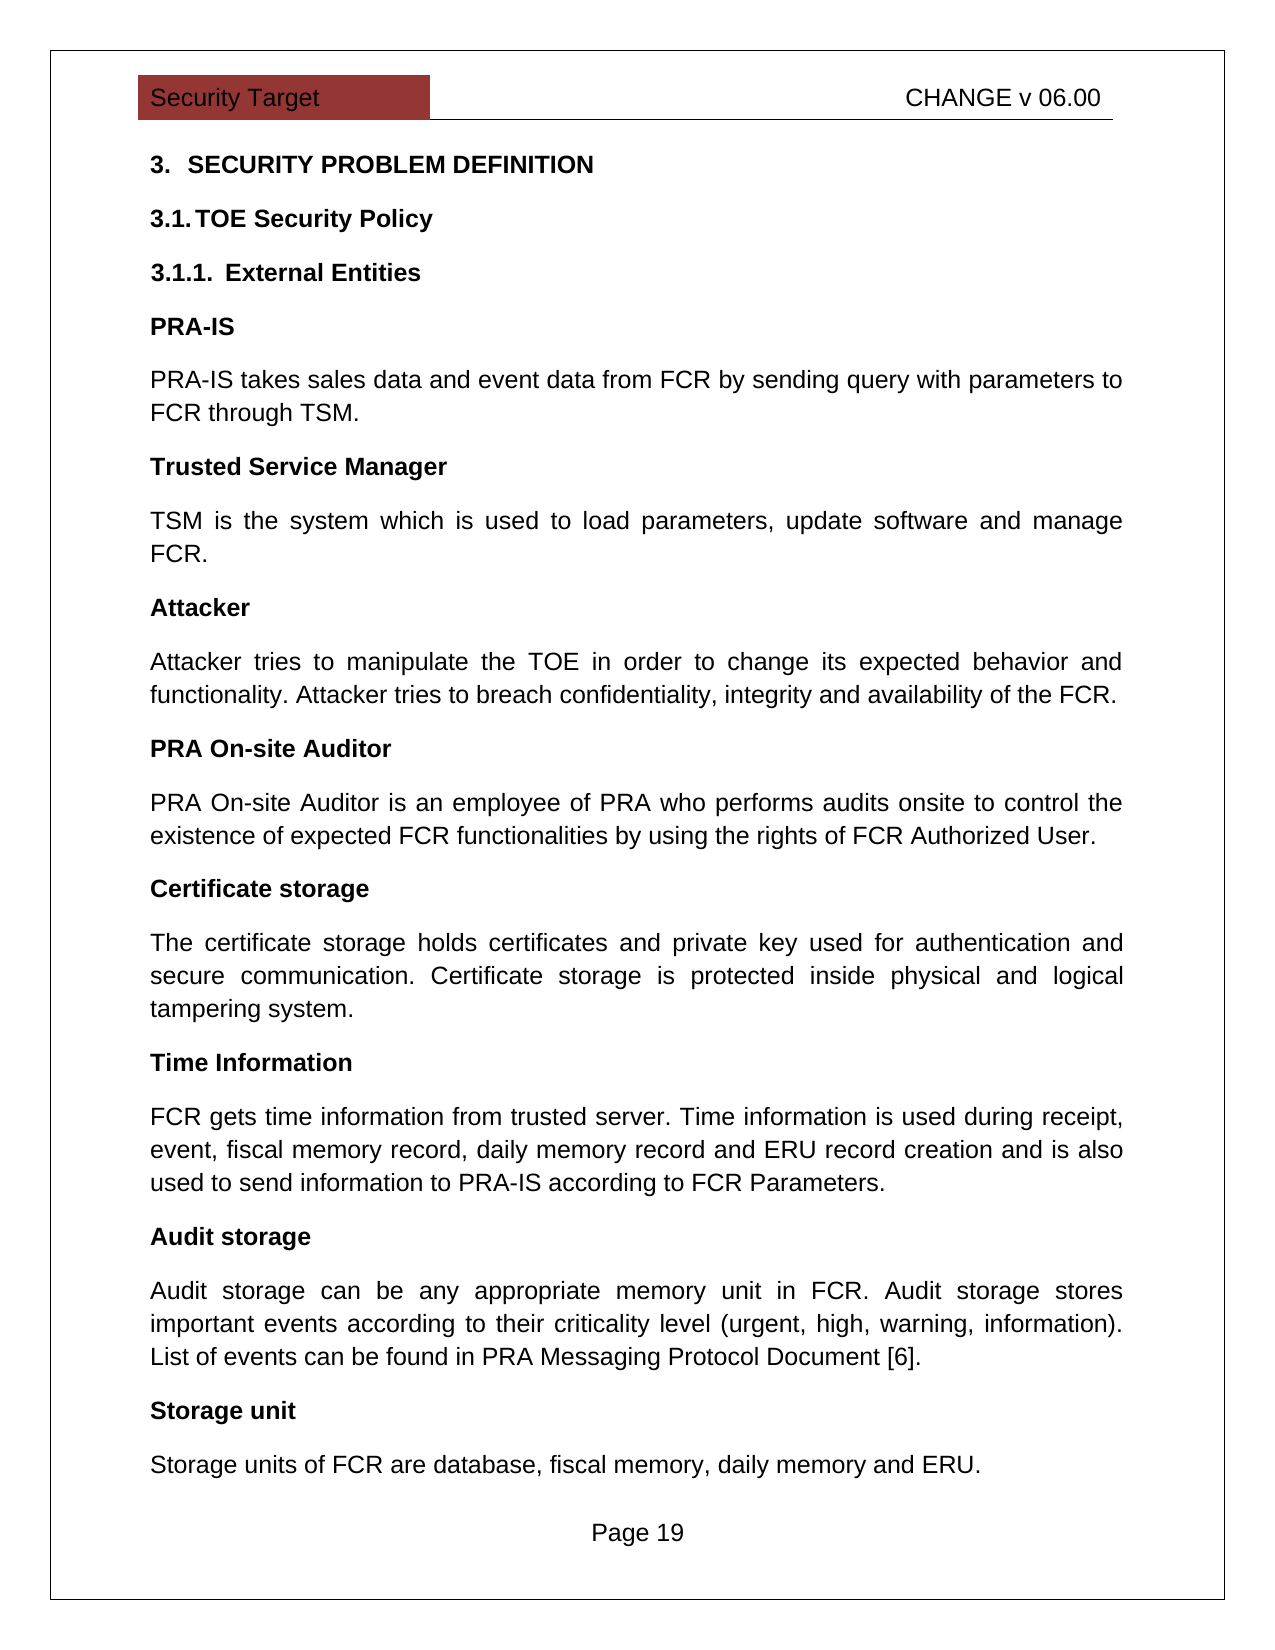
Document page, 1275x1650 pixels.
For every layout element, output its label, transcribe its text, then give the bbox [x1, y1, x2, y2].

text The certificate storage holds certificates and private key used for authentication and secure communication. Certificate storage is protected inside physical and logical tampering system. [150, 928, 1125, 1023]
text Trusted Service Manager [150, 452, 1125, 481]
text Attacker tries to manipulate the TOE in order to change its expected behavior and functionality. Attacker tries to breach confidentiality, integrity and availability of the FCR. [150, 647, 1125, 709]
text PRA-IS [150, 312, 1125, 340]
text Attacker [150, 593, 1125, 622]
subtitle TOE Security Policy [150, 204, 1125, 233]
subtitle External Entities [151, 258, 1125, 286]
text Audit storage [150, 1222, 1125, 1251]
text Storage units of FCR are database, fiscal memory, daily memory and ERU. [150, 1449, 1125, 1478]
text Certificate storage [150, 874, 1125, 903]
subtitle SECURITY PROBLEM DEFINITION [150, 150, 1125, 179]
text PRA-IS takes sales data and event data from FCR by sending query with parameters to FCR through TSM. [150, 365, 1125, 427]
text Time Information [150, 1048, 1125, 1077]
text PRA On-site Auditor [150, 734, 1125, 762]
text Storage unit [150, 1396, 1125, 1424]
text Audit storage can be any appropriate memory unit in FCR. Audit storage stores important events according to their criticality level (urgent, high, warning, information). List of events can be found in PRA Messaging Protocol Document [6]. [150, 1276, 1125, 1371]
text FCR gets time information from trusted server. Time information is used during receipt, event, fiscal memory record, daily memory record and ERU record creation and is also used to send information to PRA-IS according to FCR Parameters. [150, 1102, 1125, 1197]
text TSM is the system which is used to load parameters, update software and manage FCR. [150, 506, 1125, 568]
text PRA On-site Auditor is an employee of PRA who performs audits onsite to control the existence of expected FCR functionalities by using the rights of FCR Authorized User. [150, 788, 1125, 849]
